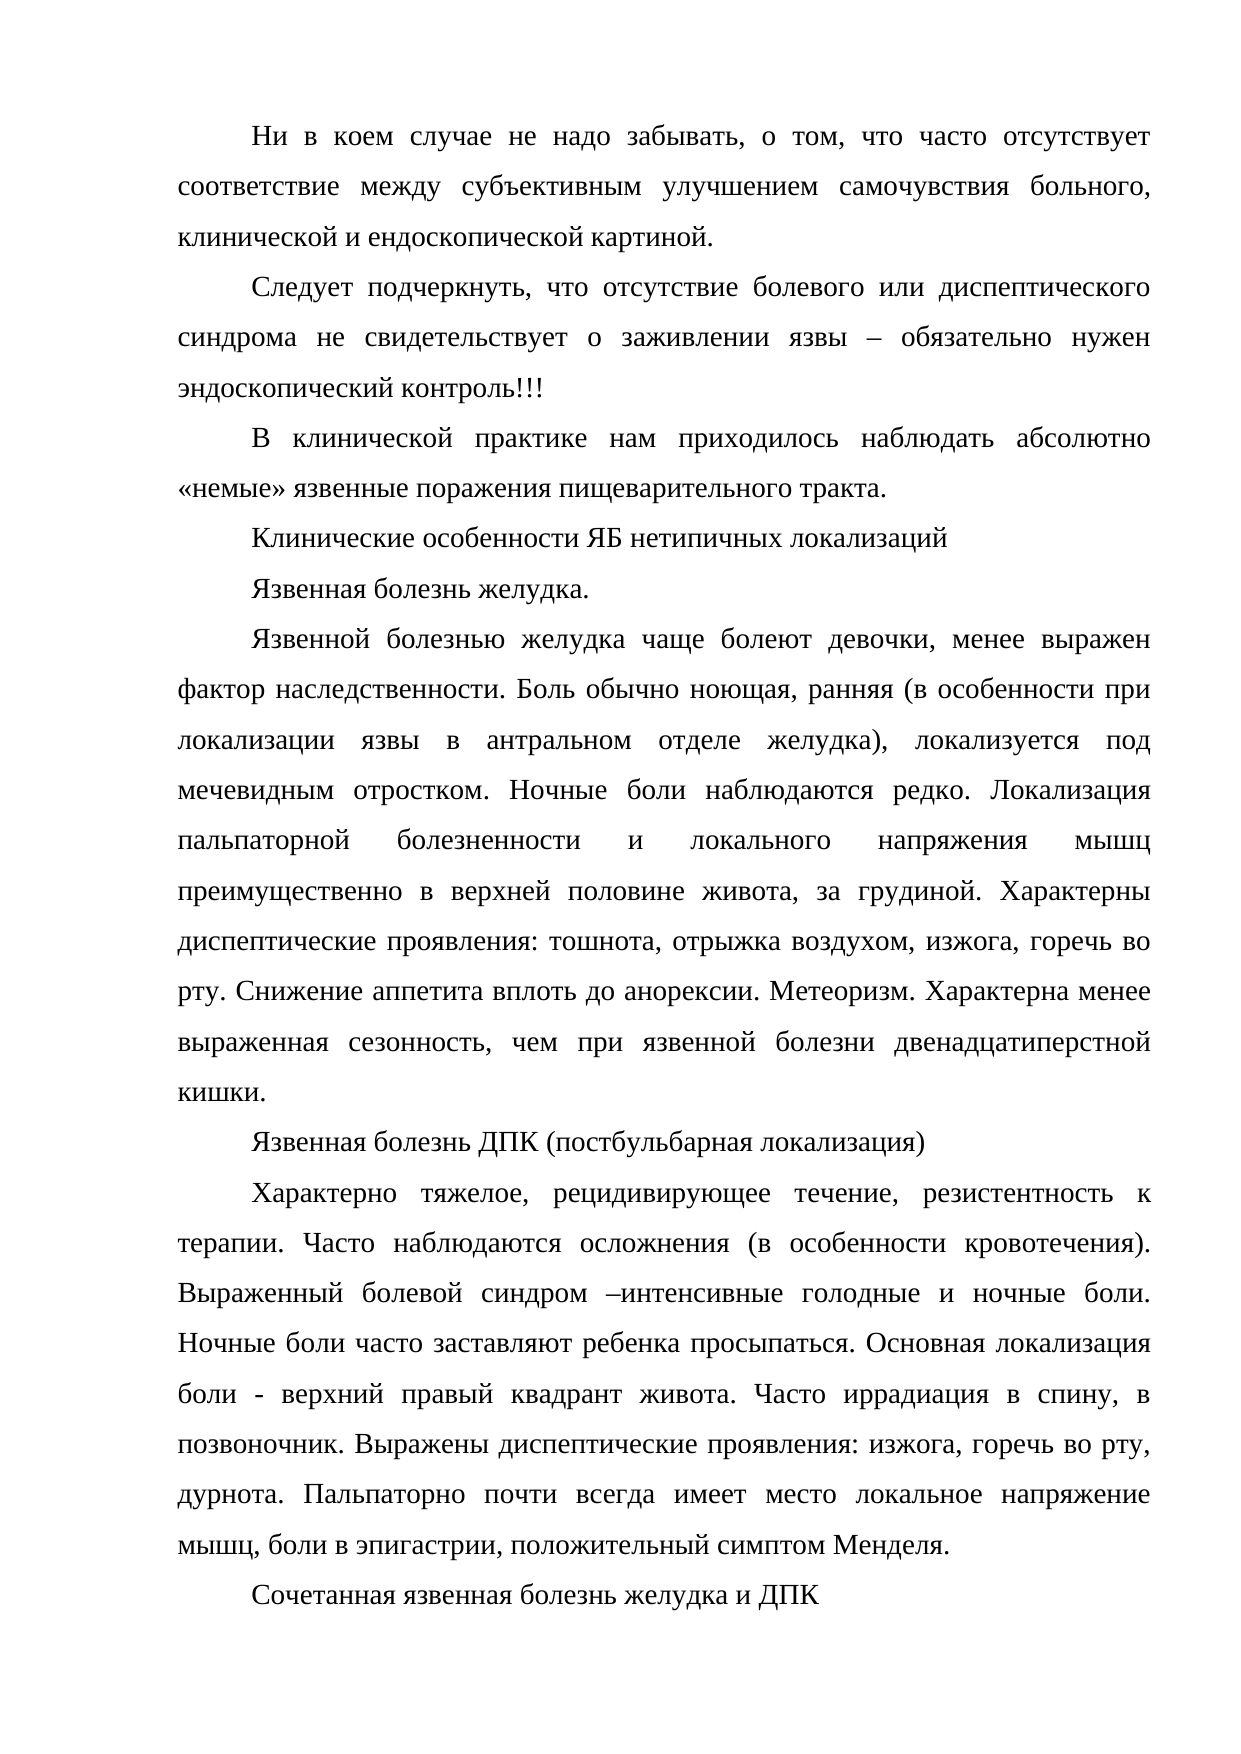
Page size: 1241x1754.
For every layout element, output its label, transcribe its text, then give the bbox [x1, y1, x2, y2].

text Следует подчеркнуть, что отсутствие болевого или диспептического синдрома не свидетельствует о заживлении язвы – обязательно нужен эндоскопический контроль!!! [177, 269, 1152, 403]
text В клинической практике нам приходилось наблюдать абсолютно «немые» язвенные поражения пищеварительного тракта. [177, 420, 1152, 504]
text Язвенная болезнь ДПК (постбульбарная локализация) [177, 1124, 1152, 1158]
text Язвенная болезнь желудка. [177, 571, 1152, 604]
text Язвенной болезнью желудка чаще болеют девочки, менее выражен фактор наследственности. Боль обычно ноющая, ранняя (в особенности при локализации язвы в антральном отделе желудка), локализуется под мечевидным отростком. Ночные боли наблюдаются редко. Локализация пальпаторной болезненности и локального напряжения мышц преимущественно в верхней половине живота, за грудиной. Характерны диспептические проявления: тошнота, отрыжка воздухом, изжога, горечь во рту. Снижение аппетита вплоть до анорексии. Метеоризм. Характерна менее выраженная сезонность, чем при язвенной болезни двенадцатиперстной кишки. [177, 621, 1152, 1108]
text Характерно тяжелое, рецидивирующее течение, резистентность к терапии. Часто наблюдаются осложнения (в особенности кровотечения). Выраженный болевой синдром –интенсивные голодные и ночные боли. Ночные боли часто заставляют ребенка просыпаться. Основная локализация боли - верхний правый квадрант живота. Часто иррадиация в спину, в позвоночник. Выражены диспептические проявления: изжога, горечь во рту, дурнота. Пальпаторно почти всегда имеет место локальное напряжение мышц, боли в эпигастрии, положительный симптом Менделя. [177, 1175, 1152, 1560]
text Ни в коем случае не надо забывать, о том, что часто отсутствует соответствие между субъективным улучшением самочувствия больного, клинической и ендоскопической картиной. [177, 118, 1152, 252]
text Клинические особенности ЯБ нетипичных локализаций [177, 521, 1152, 554]
text Сочетанная язвенная болезнь желудка и ДПК [177, 1577, 1152, 1611]
